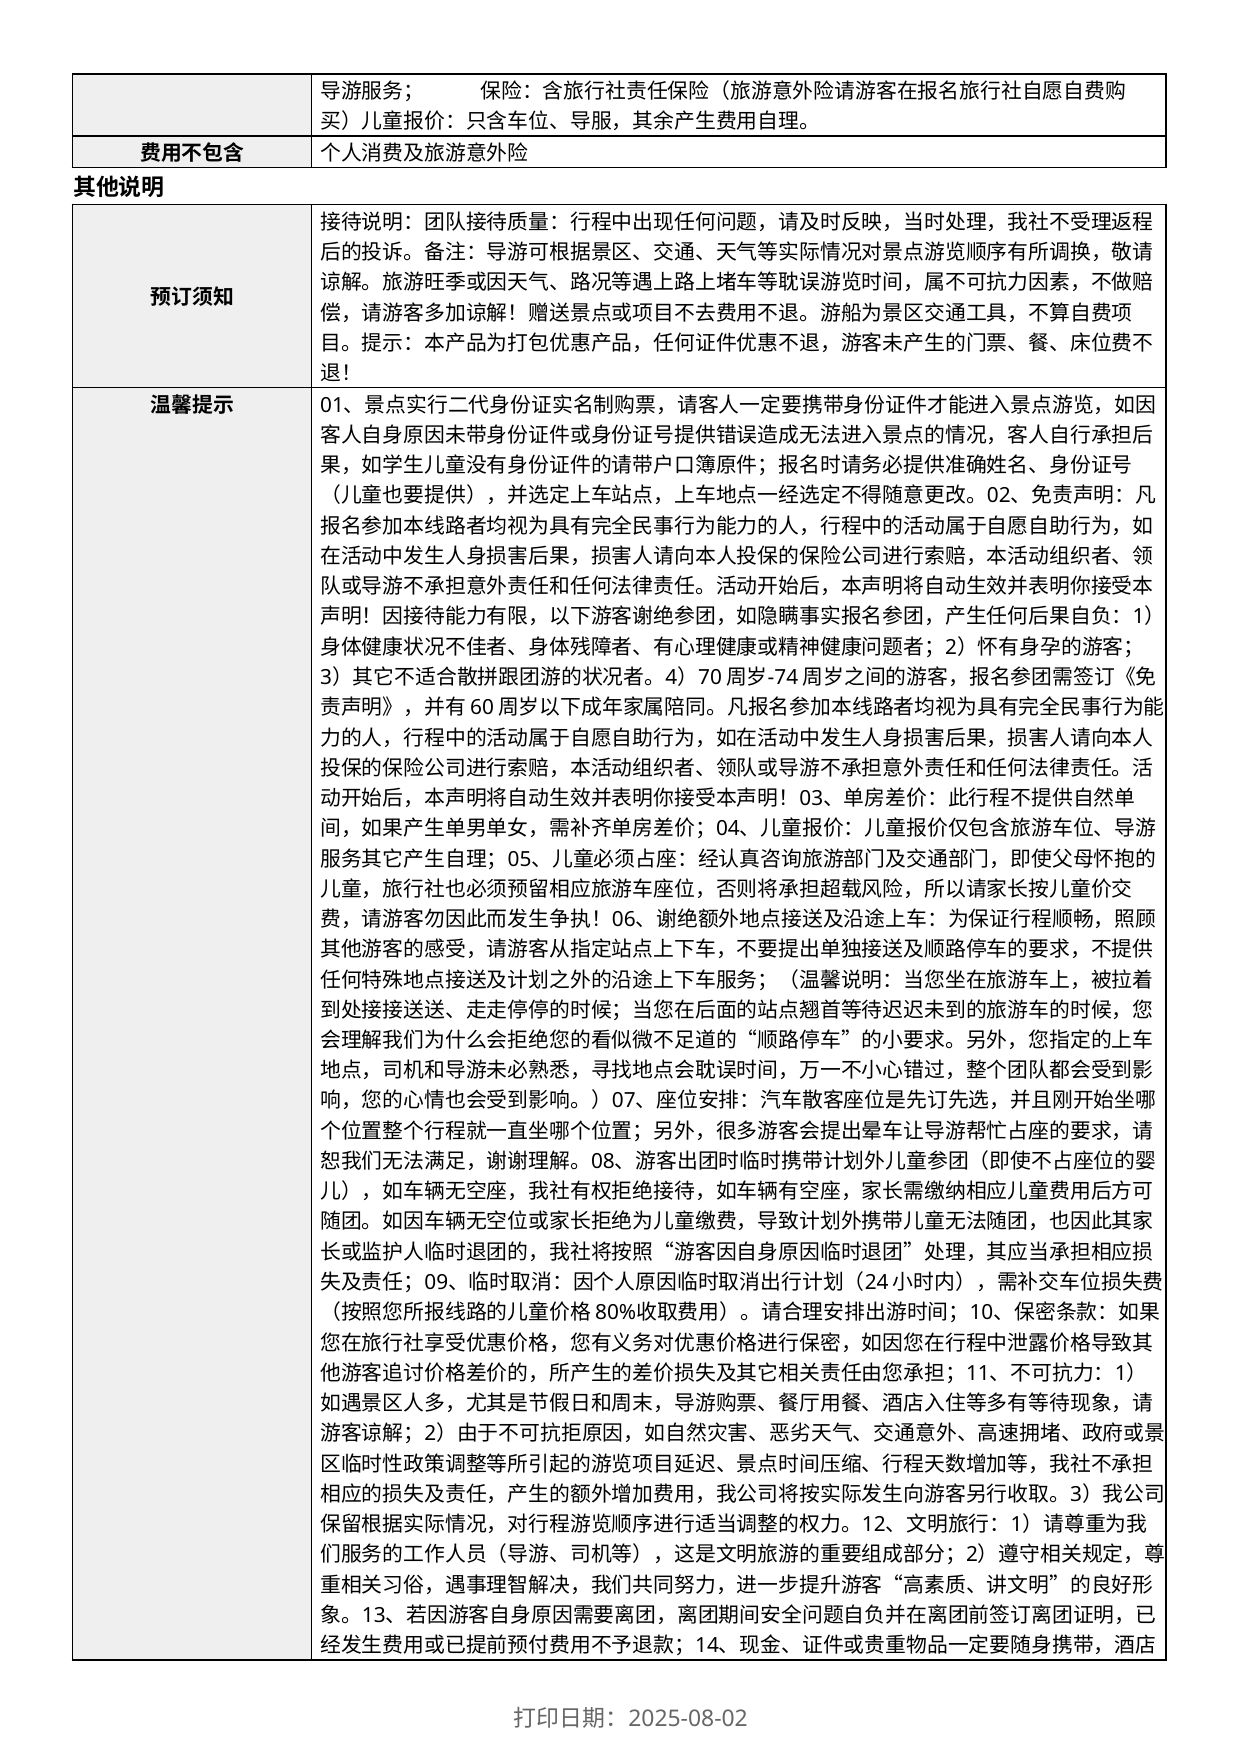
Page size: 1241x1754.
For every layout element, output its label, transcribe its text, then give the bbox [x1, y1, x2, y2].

table_cell 温馨提示 [73, 388, 311, 1659]
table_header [312, 75, 1165, 135]
text 其他说明 [73, 169, 1167, 202]
table_cell 个人消费及旅游意外险 [312, 137, 1165, 167]
table_header 费用包含 [73, 75, 311, 135]
table_header 预订须知 [73, 205, 311, 386]
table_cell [312, 388, 1165, 1659]
table_cell 费用不包含 [73, 137, 311, 167]
table_header 接待说明：团队接待质量：行程中出现任何问题，请及时反映，当时处理，我社不受理返程后的投诉。 [312, 205, 1165, 386]
